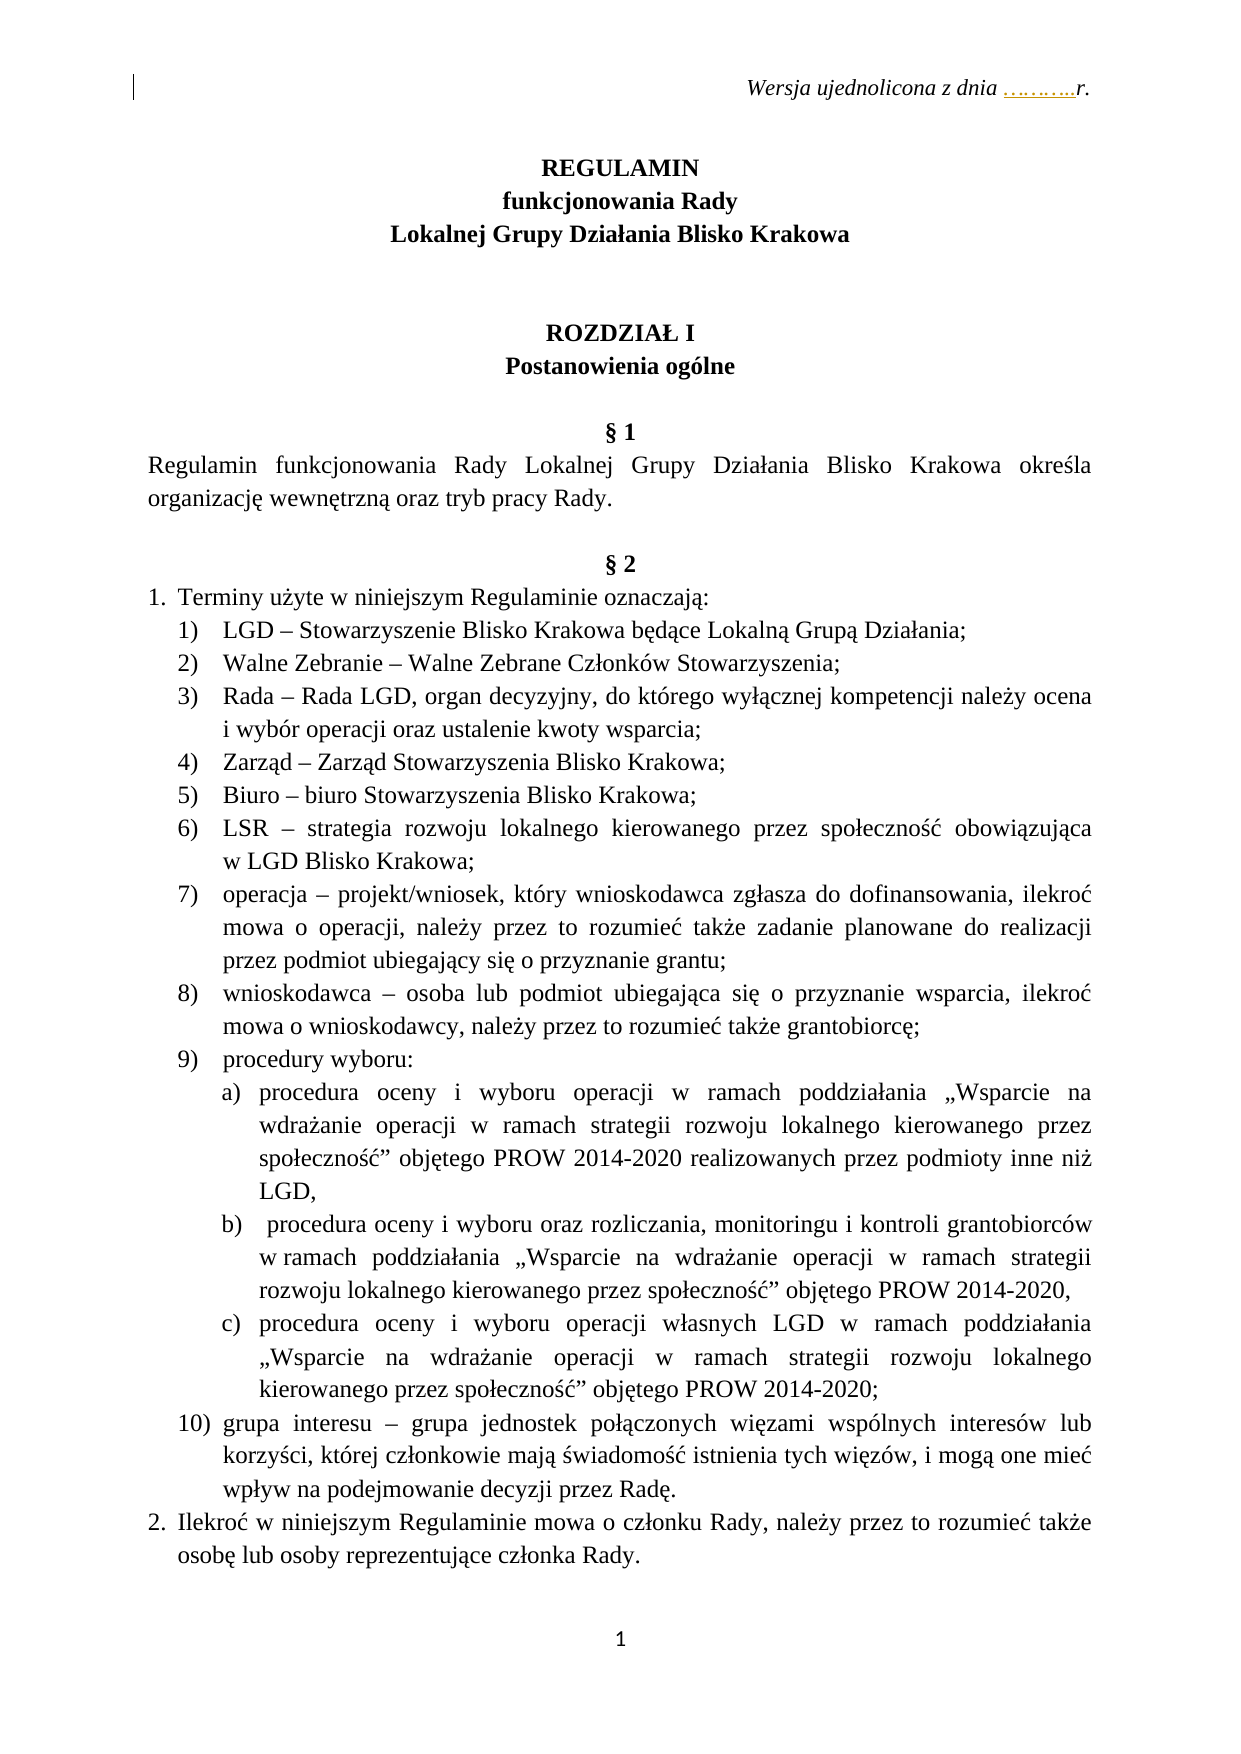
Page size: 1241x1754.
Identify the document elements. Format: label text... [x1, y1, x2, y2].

text Regulamin funkcjonowania Rady Lokalnej Grupy Działania Blisko Krakowa określa organizację wewnętrzną oraz tryb pracy Rady. [148, 450, 1093, 512]
text § 1 [148, 417, 1093, 446]
list Terminy użyte w niniejszym Regulaminie oznaczają: [148, 582, 1093, 611]
list procedura oceny i wyboru operacji w ramach poddziałania „Wsparcie na wdrażanie operacji w ramach strategii rozwoju lokalnego kierowanego przez społeczność” objętego PROW 2014-2020 realizowanych przez podmioty inne niż LGD, [221, 1077, 1093, 1205]
text REGULAMIN [148, 153, 1093, 182]
list LSR – strategia rozwoju lokalnego kierowanego przez społeczność obowiązująca w LGD Blisko Krakowa; [177, 813, 1093, 875]
list procedura oceny i wyboru oraz rozliczania, monitoringu i kontroli grantobiorców w ramach poddziałania „Wsparcie na wdrażanie operacji w ramach strategii rozwoju lokalnego kierowanego przez społeczność” objętego PROW 2014-2020, [221, 1209, 1093, 1304]
list Ilekroć w niniejszym Regulaminie mowa o członku Rady, należy przez to rozumieć także osobę lub osoby reprezentujące członka Rady. [148, 1507, 1093, 1568]
list grupa interesu – grupa jednostek połączonych więzami wspólnych interesów lub korzyści, której członkowie mają świadomość istnienia tych więzów, i mogą one mieć wpływ na podejmowanie decyzji przez Radę. [177, 1408, 1093, 1502]
list operacja – projekt/wniosek, który wnioskodawca zgłasza do dofinansowania, ilekroć mowa o operacji, należy przez to rozumieć także zadanie planowane do realizacji przez podmiot ubiegający się o przyznanie grantu; [177, 879, 1093, 974]
list procedura oceny i wyboru operacji własnych LGD w ramach poddziałania „Wsparcie na wdrażanie operacji w ramach strategii rozwoju lokalnego kierowanego przez społeczność” objętego PROW 2014-2020; [221, 1308, 1093, 1403]
list wnioskodawca – osoba lub podmiot ubiegająca się o przyznanie wsparcia, ilekroć mowa o wnioskodawcy, należy przez to rozumieć także grantobiorcę; [177, 978, 1093, 1040]
text Postanowienia ogólne [148, 351, 1093, 380]
list procedury wyboru: [177, 1044, 1093, 1073]
list Rada – Rada LGD, organ decyzyjny, do którego wyłącznej kompetencji należy ocena i wybór operacji oraz ustalenie kwoty wsparcia; [177, 681, 1093, 743]
list Walne Zebranie – Walne Zebrane Członków Stowarzyszenia; [177, 648, 1093, 677]
text Lokalnej Grupy Działania Blisko Krakowa [148, 219, 1093, 248]
text funkcjonowania Rady [148, 186, 1093, 214]
text § 2 [148, 549, 1093, 578]
list Zarząd – Zarząd Stowarzyszenia Blisko Krakowa; [177, 747, 1093, 776]
list LGD – Stowarzyszenie Blisko Krakowa będące Lokalną Grupą Działania; [177, 615, 1093, 644]
text ROZDZIAŁ I [148, 318, 1093, 347]
list Biuro – biuro Stowarzyszenia Blisko Krakowa; [177, 780, 1093, 809]
